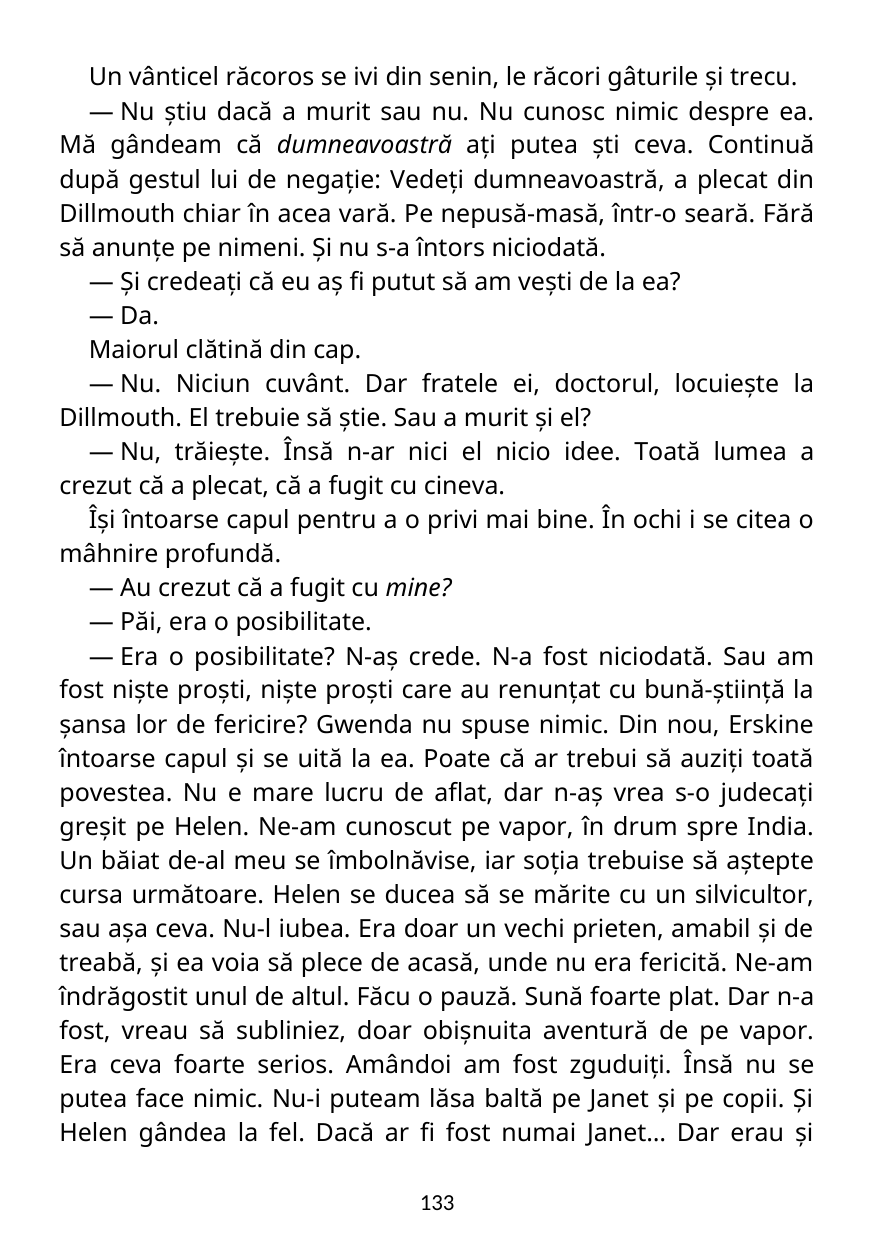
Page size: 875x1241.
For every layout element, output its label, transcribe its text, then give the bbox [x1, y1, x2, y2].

text — Nu, trăieşte. Însă n-ar nici el nicio idee. Toată lumea a crezut că a plecat, că a fugit cu cineva. [59, 434, 815, 502]
text — Nu ştiu dacă a murit sau nu. Nu cunosc nimic despre ea. Mă gândeam că dumneavoastră aţi putea şti ceva. Continuă după gestul lui de negaţie: Vedeţi dumneavoastră, a plecat din Dillmouth chiar în acea vară. Pe nepusă-masă, într-o seară. Fără să anunţe pe nimeni. Şi nu s-a întors niciodată. [59, 93, 815, 263]
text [59, 638, 815, 1149]
text Un vânticel răcoros se ivi din senin, le răcori gâturile şi trecu. [59, 59, 815, 93]
text — Da. [59, 297, 815, 332]
text Îşi întoarse capul pentru a o privi mai bine. În ochi i se citea o mâhnire profundă. [59, 502, 815, 570]
text — Păi, era o posibilitate. [59, 604, 815, 638]
text — Au crezut că a fugit cu mine? [59, 570, 815, 604]
text Maiorul clătină din cap. [59, 332, 815, 366]
text — Nu. Niciun cuvânt. Dar fratele ei, doctorul, locuieşte la Dillmouth. El trebuie să ştie. Sau a murit şi el? [59, 366, 815, 434]
text — Şi credeaţi că eu aş fi putut să am veşti de la ea? [59, 263, 815, 297]
